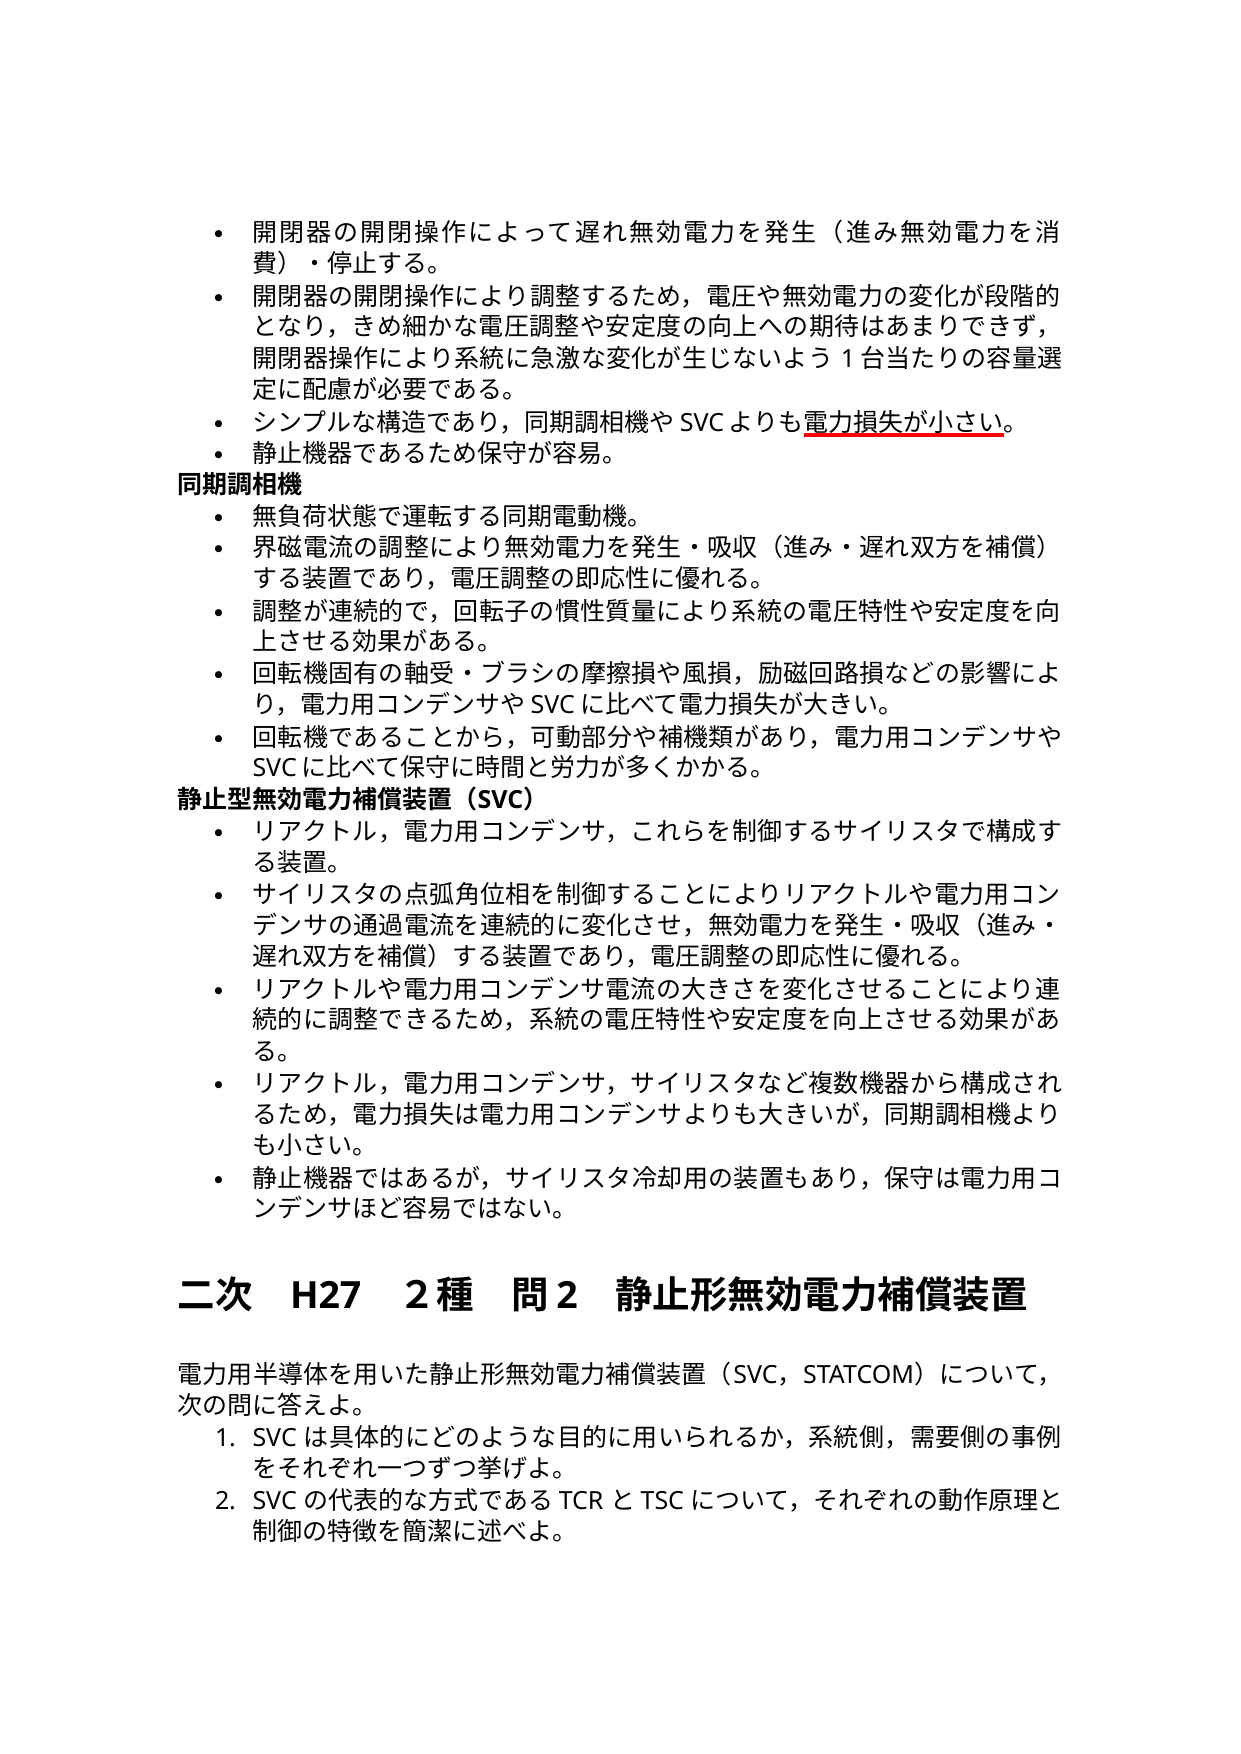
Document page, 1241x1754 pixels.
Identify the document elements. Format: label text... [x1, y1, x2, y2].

list シンプルな構造であり，同期調相機やSVCよりも電力損失が小さい。 [215, 406, 1063, 437]
list 静止機器であるため保守が容易。 [215, 437, 1063, 469]
list 静止機器ではあるが，サイリスタ冷却用の装置もあり，保守は電力用コンデンサほど容易ではない。 [215, 1162, 1063, 1225]
list SVC の代表的な方式である TCR と TSC について，それぞれの動作原理と制御の特徴を簡潔に述べよ。 [215, 1484, 1063, 1547]
list 回転機固有の軸受・ブラシの摩擦損や風損，励磁回路損などの影響により，電力用コンデンサやSVCに比べて電力損失が大きい。 [215, 658, 1063, 721]
list 界磁電流の調整により無効電力を発生・吸収（進み・遅れ双方を補償）する装置であり，電圧調整の即応性に優れる。 [215, 532, 1063, 595]
list 開閉器の開閉操作によって遅れ無効電力を発生（進み無効電力を消費）・停止する。 [215, 217, 1063, 280]
list 調整が連続的で，回転子の慣性質量により系統の電圧特性や安定度を向上させる効果がある。 [215, 595, 1063, 658]
list サイリスタの点弧角位相を制御することによりリアクトルや電力用コンデンサの通過電流を連続的に変化させ，無効電力を発生・吸収（進み・遅れ双方を補償）する装置であり，電圧調整の即応性に優れる。 [215, 878, 1063, 973]
text 電力用半導体を用いた静止形無効電力補償装置（SVC，STATCOM）について，次の問に答えよ。 [177, 1358, 1063, 1421]
list SVC は具体的にどのような目的に用いられるか，系統側，需要側の事例をそれぞれ一つずつ挙げよ。 [215, 1421, 1063, 1484]
subtitle 二次 H27 ２種 問2 静止形無効電力補償装置 [177, 1254, 1063, 1329]
list 開閉器の開閉操作により調整するため，電圧や無効電力の変化が段階的となり，きめ細かな電圧調整や安定度の向上への期待はあまりできず，開閉器操作により系統に急激な変化が生じないよう1台当たりの容量選定に配慮が必要である。 [215, 280, 1063, 406]
text 静止型無効電力補償装置（SVC） [177, 784, 1063, 815]
text 同期調相機 [177, 469, 1063, 500]
list リアクトル，電力用コンデンサ，サイリスタなど複数機器から構成されるため，電力損失は電力用コンデンサよりも大きいが，同期調相機よりも小さい。 [215, 1067, 1063, 1162]
list リアクトルや電力用コンデンサ電流の大きさを変化させることにより連続的に調整できるため，系統の電圧特性や安定度を向上させる効果がある。 [215, 973, 1063, 1067]
list 回転機であることから，可動部分や補機類があり，電力用コンデンサやSVCに比べて保守に時間と労力が多くかかる。 [215, 721, 1063, 784]
list 無負荷状態で運転する同期電動機。 [215, 500, 1063, 532]
list リアクトル，電力用コンデンサ，これらを制御するサイリスタで構成する装置。 [215, 815, 1063, 878]
